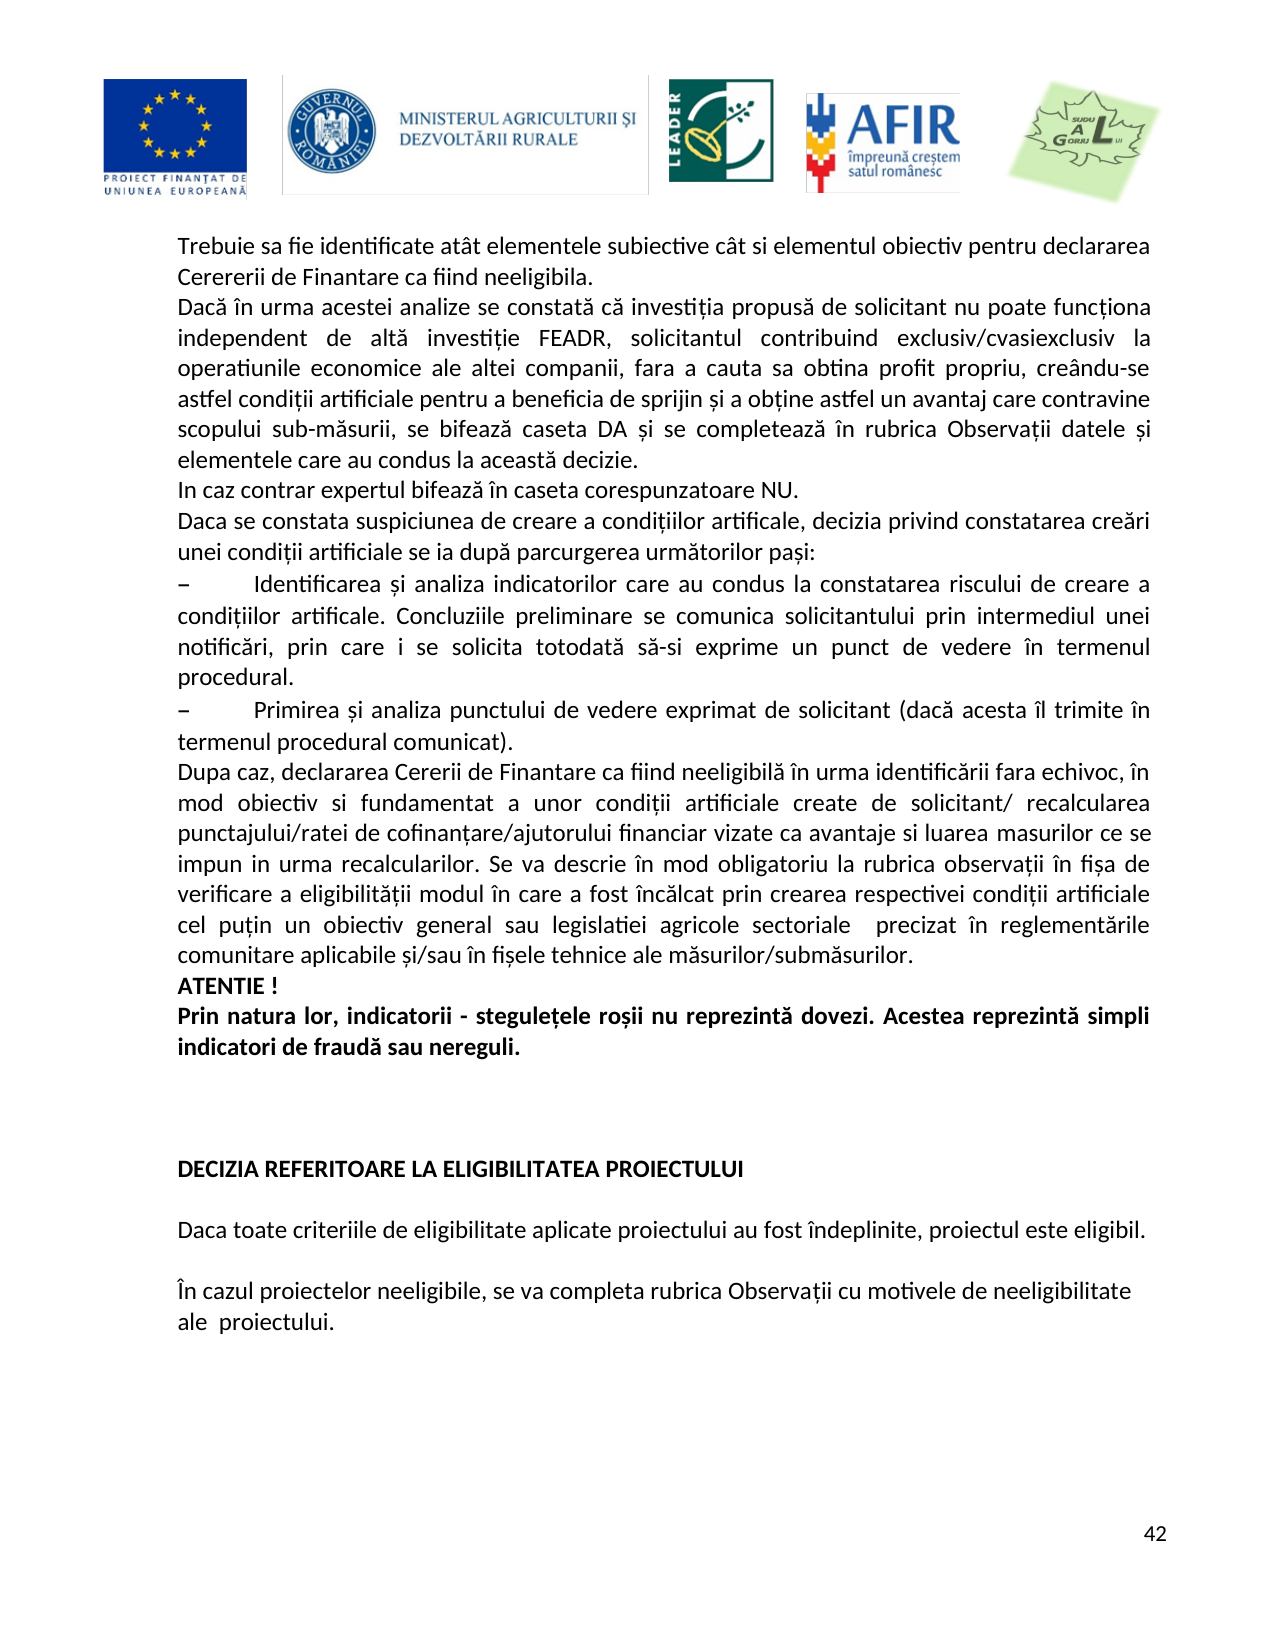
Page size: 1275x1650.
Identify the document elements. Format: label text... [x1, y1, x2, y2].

text Prin natura lor, indicatorii - stegulețele roșii nu reprezintă dovezi. Acestea reprezintă simpli indicatori de fraudă sau nereguli. [177, 1001, 1152, 1062]
list Identificarea și analiza indicatorilor care au condus la constatarea riscului de creare a condițiilor artificale. Concluziile preliminare se comunica solicitantului prin intermediul unei notificări, prin care i se solicita totodată să-si exprime un punct de vedere în termenul procedural. [177, 566, 1152, 692]
text În cazul proiectelor neeligibile, se va completa rubrica Observaţii cu motivele de neeligibilitate ale proiectului. [177, 1275, 1152, 1336]
picture [1000, 75, 1168, 209]
text ATENTIE ! [177, 970, 1152, 1001]
text Daca toate criteriile de eligibilitate aplicate proiectului au fost îndeplinite, proiectul este eligibil. [177, 1214, 1152, 1245]
text In caz contrar expertul bifează în caseta corespunzatoare NU. [177, 474, 1152, 505]
picture [103, 75, 960, 200]
list Primirea și analiza punctului de vedere exprimat de solicitant (dacă acesta îl trimite în termenul procedural comunicat). [177, 692, 1152, 756]
text Daca se constata suspiciunea de creare a condițiilor artificale, decizia privind constatarea creări unei condiții artificiale se ia după parcurgerea următorilor pași: [177, 505, 1152, 566]
text Dacă în urma acestei analize se constată că investiţia propusă de solicitant nu poate funcţiona independent de altă investiţie FEADR, solicitantul contribuind exclusiv/cvasiexclusiv la operatiunile economice ale altei companii, fara a cauta sa obtina profit propriu, creându-se astfel condiţii artificiale pentru a beneficia de sprijin şi a obţine astfel un avantaj care contravine scopului sub-măsurii, se bifează caseta DA şi se completează în rubrica Observaţii datele şi elementele care au condus la această decizie. [177, 291, 1152, 474]
text DECIZIA REFERITOARE LA ELIGIBILITATEA PROIECTULUI [177, 1153, 1152, 1184]
text Trebuie sa fie identificate atât elementele subiective cât si elementul obiectiv pentru declararea Cerererii de Finantare ca fiind neeligibila. [177, 230, 1152, 291]
text Dupa caz, declararea Cererii de Finantare ca fiind neeligibilă în urma identificării fara echivoc, în mod obiectiv si fundamentat a unor condiții artificiale create de solicitant/ recalcularea punctajului/ratei de cofinanțare/ajutorului financiar vizate ca avantaje si luarea masurilor ce se impun in urma recalcularilor. Se va descrie în mod obligatoriu la rubrica observații în fișa de verificare a eligibilității modul în care a fost încălcat prin crearea respectivei condiții artificiale cel puțin un obiectiv general sau legislatiei agricole sectoriale precizat în reglementările comunitare aplicabile și/sau în fișele tehnice ale măsurilor/submăsurilor. [177, 756, 1152, 970]
